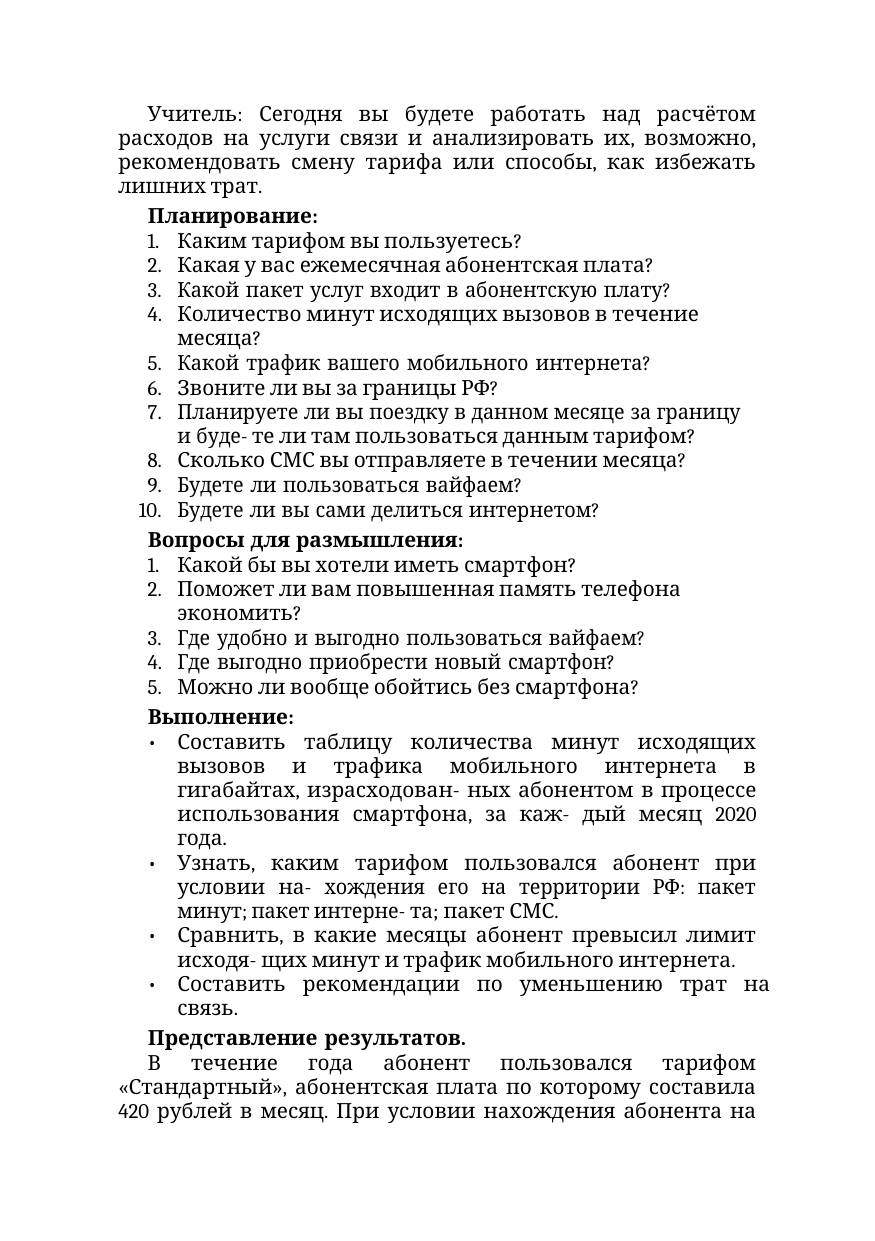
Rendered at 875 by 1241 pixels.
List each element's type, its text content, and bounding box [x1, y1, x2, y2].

list Где удобно и выгодно пользоваться вайфаем? [147, 626, 770, 650]
list Планируете ли вы поездку в данном месяце за границу и буде- те ли там пользоваться данным тарифом? [147, 401, 756, 449]
list Сколько СМС вы отправляете в течении месяца? [147, 449, 770, 473]
subtitle Вопросы для размышления: [148, 529, 770, 553]
list Узнать, каким тарифом пользовался абонент при условии на- хождения его на территории РФ: пакет минут; пакет интерне- та; пакет СМС. [147, 851, 756, 924]
subtitle Выполнение: [148, 706, 770, 730]
list Будете ли вы сами делиться интернетом? [139, 498, 770, 522]
list Каким тарифом вы пользуетесь? [147, 229, 770, 253]
subtitle Представление результатов. [148, 1027, 770, 1051]
list Количество минут исходящих вызовов в течение месяца? [147, 303, 770, 351]
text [118, 1052, 756, 1124]
list Сравнить, в какие месяцы абонент превысил лимит исходя- щих минут и трафик мобильного интернета. [147, 924, 756, 972]
list Где выгодно приобрести новый смартфон? [147, 651, 770, 675]
list Поможет ли вам повышенная память телефона экономить? [147, 578, 770, 626]
subtitle Планирование: [148, 205, 770, 229]
list Какой бы вы хотели иметь смартфон? [147, 553, 770, 577]
list Какой пакет услуг входит в абонентскую плату? [147, 278, 770, 302]
list Звоните ли вы за границы РФ? [147, 376, 770, 400]
list Можно ли вообще обойтись без смартфона? [147, 675, 770, 699]
text Учитель: Сегодня вы будете работать над расчётом расходов на услуги связи и анализировать их, возможно, рекомендовать смену тарифа или способы, как избежать лишних трат. [118, 102, 756, 199]
list Какая у вас ежемесячная абонентская плата? [147, 254, 770, 278]
list Составить таблицу количества минут исходящих вызовов и трафика мобильного интернета в гигабайтах, израсходован- ных абонентом в процессе использования смартфона, за каж- дый месяц 2020 года. [147, 730, 756, 851]
list Составить рекомендации по уменьшению трат на связь. [147, 973, 770, 1021]
list Будете ли пользоваться вайфаем? [147, 474, 770, 498]
list Какой трафик вашего мобильного интернета? [147, 352, 770, 376]
